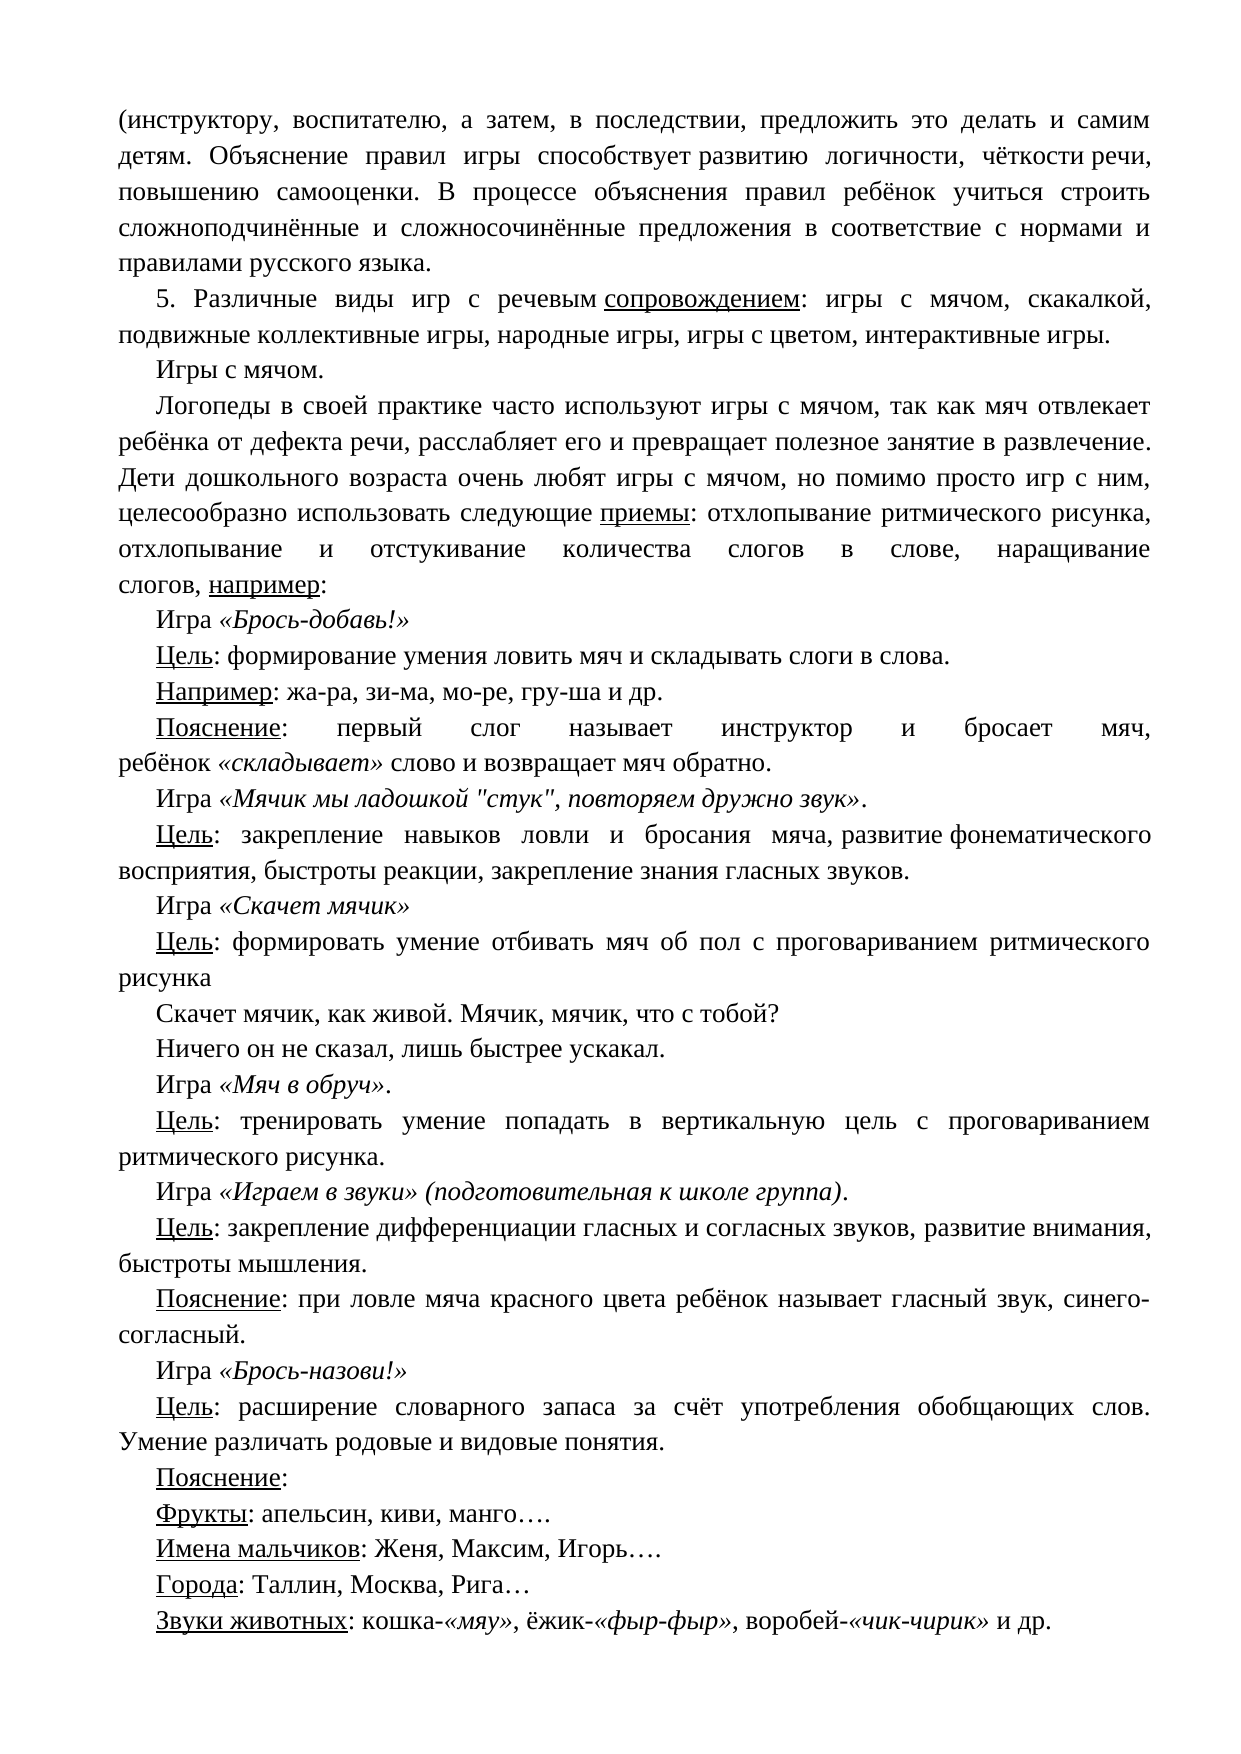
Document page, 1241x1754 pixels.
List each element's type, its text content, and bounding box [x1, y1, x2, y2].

text Скачет мячик, как живой. Мячик, мячик, что с тобой? [118, 997, 1152, 1028]
text Игра «Мячик мы ладошкой "стук", повторяем дружно звук». [118, 782, 1152, 813]
text Цель: формировать умение отбивать мяч об пол с проговариванием ритмического рисунка [118, 925, 1152, 992]
text Игры с мячом. [118, 353, 1152, 385]
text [118, 103, 1152, 277]
text Цель: тренировать умение попадать в вертикальную цель с проговариванием ритмического рисунка. [118, 1104, 1152, 1171]
text Цель: формирование умения ловить мяч и складывать слоги в слова. [118, 639, 1152, 671]
text Имена мальчиков: Женя, Максим, Игорь…. [118, 1533, 1152, 1564]
text 5. Различные виды игр с речевым сопровождением: игры с мячом, скакалкой, подвижные коллективные игры, народные игры, игры с цветом, интерактивные игры. [118, 282, 1152, 349]
text Игра «Скачет мячик» [118, 889, 1152, 921]
text Игра «Брось-назови!» [118, 1354, 1152, 1385]
text Логопеды в своей практике часто используют игры с мячом, так как мяч отвлекает ребёнка от дефекта речи, расслабляет его и превращает полезное занятие в развлечение. Дети дошкольного возраста очень любят игры с мячом, но помимо просто игр с ним, целесообразно использовать следующие приемы: отхлопывание ритмического рисунка, отхлопывание и отстукивание количества слогов в слове, наращивание слогов, например: [118, 389, 1152, 599]
text Фрукты: апельсин, киви, манго…. [118, 1497, 1152, 1528]
text Ничего он не сказал, лишь быстрее ускакал. [118, 1032, 1152, 1063]
text Звуки животных: кошка-«мяу», ёжик-«фыр-фыр», воробей-«чик-чирик» и др. [118, 1604, 1152, 1635]
text Игра «Мяч в обруч». [118, 1068, 1152, 1099]
text Цель: закрепление навыков ловли и бросания мяча, развитие фонематического восприятия, быстроты реакции, закрепление знания гласных звуков. [118, 818, 1152, 885]
text Цель: закрепление дифференциации гласных и согласных звуков, развитие внимания, быстроты мышления. [118, 1211, 1152, 1278]
text Игра «Брось-добавь!» [118, 604, 1152, 635]
text Цель: расширение словарного запаса за счёт употребления обобщающих слов. Умение различать родовые и видовые понятия. [118, 1390, 1152, 1457]
text Например: жа-ра, зи-ма, мо-ре, гру-ша и др. [118, 675, 1152, 706]
text Игра «Играем в звуки» (подготовительная к школе группа). [118, 1175, 1152, 1206]
text Пояснение: первый слог называет инструктор и бросает мяч, ребёнок «складывает» слово и возвращает мяч обратно. [118, 711, 1152, 778]
text Города: Таллин, Москва, Рига… [118, 1568, 1152, 1599]
text Пояснение: [118, 1461, 1152, 1492]
text Пояснение: при ловле мяча красного цвета ребёнок называет гласный звук, синего-согласный. [118, 1282, 1152, 1349]
